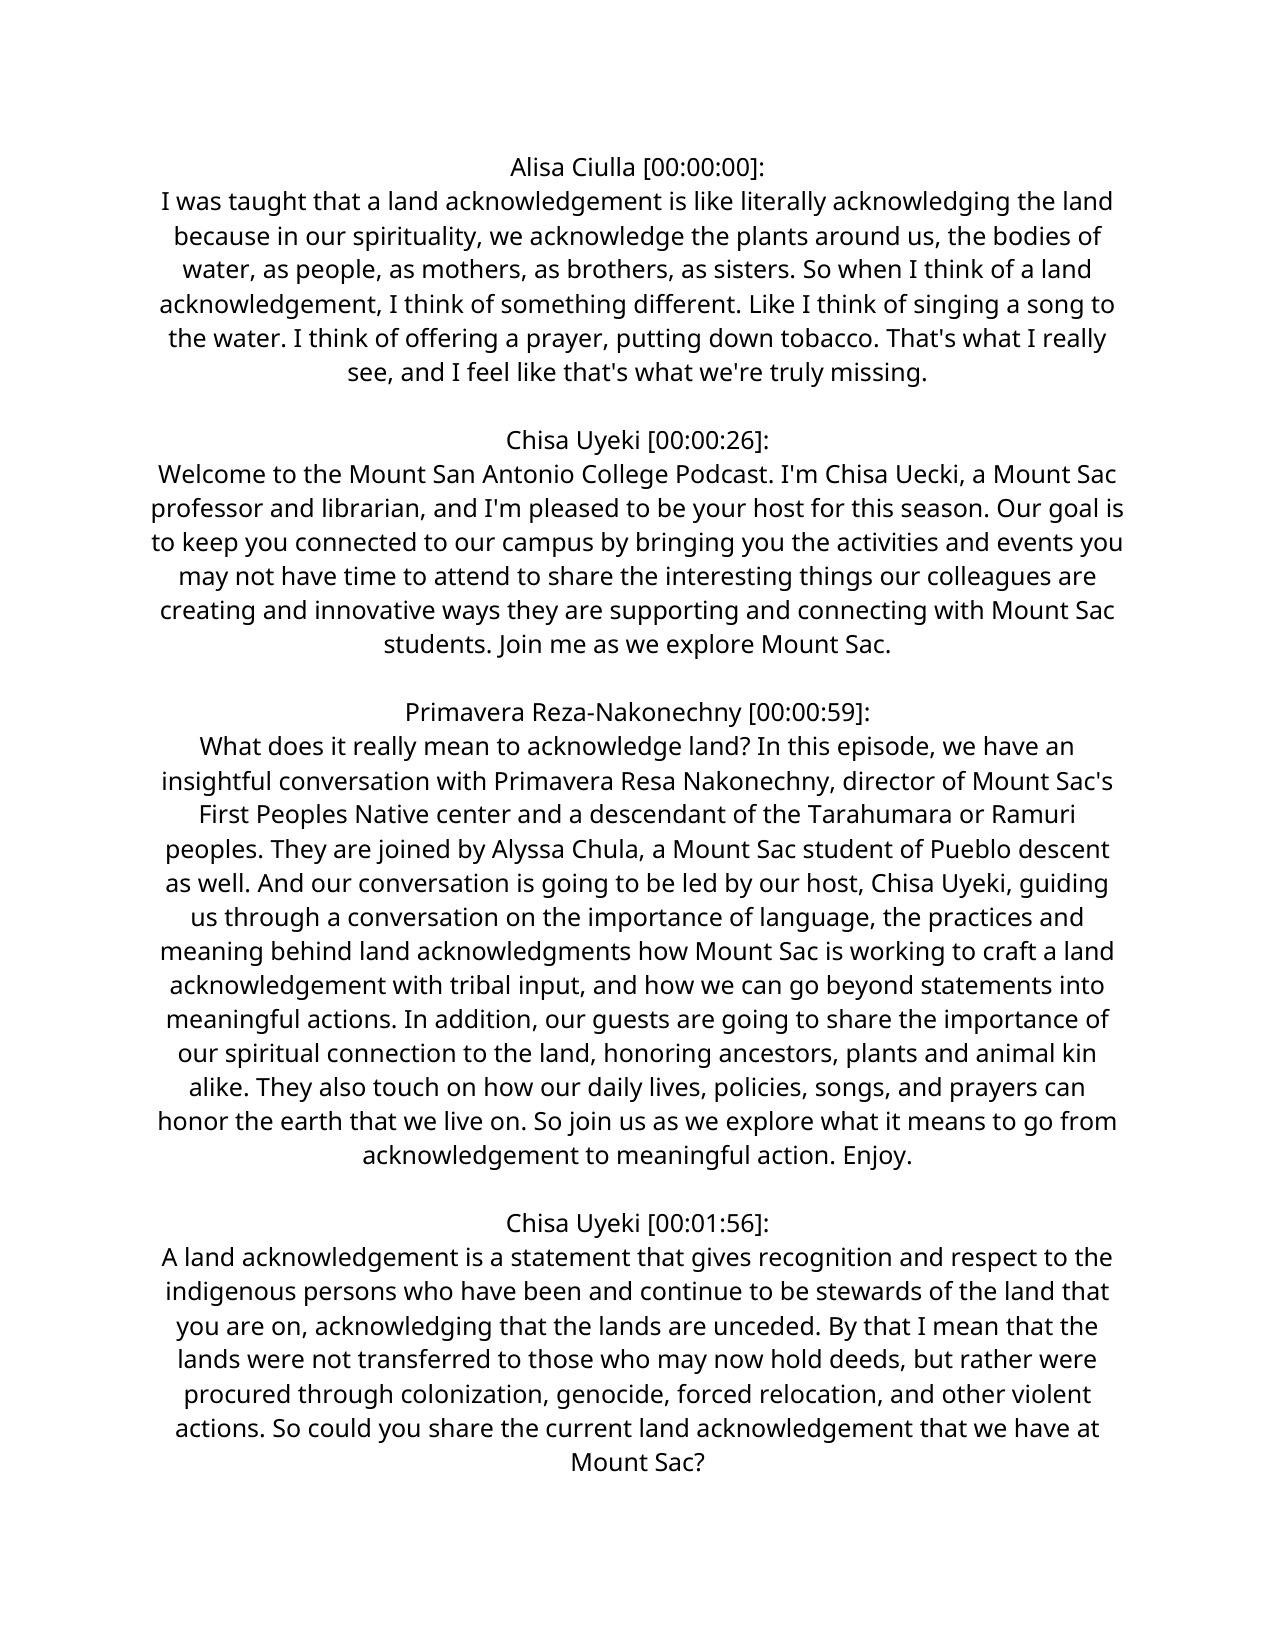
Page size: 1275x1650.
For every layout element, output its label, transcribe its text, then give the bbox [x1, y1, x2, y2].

text Chisa Uyeki [00:01:56]: [150, 1206, 1125, 1240]
text What does it really mean to acknowledge land? In this episode, we have an insightful conversation with Primavera Resa Nakonechny, director of Mount Sac's First Peoples Native center and a descendant of the Tarahumara or Ramuri peoples. They are joined by Alyssa Chula, a Mount Sac student of Pueblo descent as well. And our conversation is going to be led by our host, Chisa Uyeki, guiding us through a conversation on the importance of language, the practices and meaning behind land acknowledgments how Mount Sac is working to craft a land acknowledgement with tribal input, and how we can go beyond statements into meaningful actions. In addition, our guests are going to share the importance of our spiritual connection to the land, honoring ancestors, plants and animal kin alike. They also touch on how our daily lives, policies, songs, and prayers can honor the earth that we live on. So join us as we explore what it means to go from acknowledgement to meaningful action. Enjoy. [150, 729, 1125, 1172]
text Primavera Reza-Nakonechny [00:00:59]: [150, 695, 1125, 729]
text Welcome to the Mount San Antonio College Podcast. I'm Chisa Uecki, a Mount Sac professor and librarian, and I'm pleased to be your host for this season. Our goal is to keep you connected to our campus by bringing you the activities and events you may not have time to attend to share the interesting things our colleagues are creating and innovative ways they are supporting and connecting with Mount Sac students. Join me as we explore Mount Sac. [150, 457, 1125, 661]
text A land acknowledgement is a statement that gives recognition and respect to the indigenous persons who have been and continue to be stewards of the land that you are on, acknowledging that the lands are unceded. By that I mean that the lands were not transferred to those who may now hold deeds, but rather were procured through colonization, genocide, forced relocation, and other violent actions. So could you share the current land acknowledgement that we have at Mount Sac? [150, 1240, 1125, 1478]
text Alisa Ciulla [00:00:00]: [150, 150, 1125, 184]
text I was taught that a land acknowledgement is like literally acknowledging the land because in our spirituality, we acknowledge the plants around us, the bodies of water, as people, as mothers, as brothers, as sisters. So when I think of a land acknowledgement, I think of something different. Like I think of singing a song to the water. I think of offering a prayer, putting down tobacco. That's what I really see, and I feel like that's what we're truly missing. [150, 184, 1125, 388]
text Chisa Uyeki [00:00:26]: [150, 422, 1125, 457]
